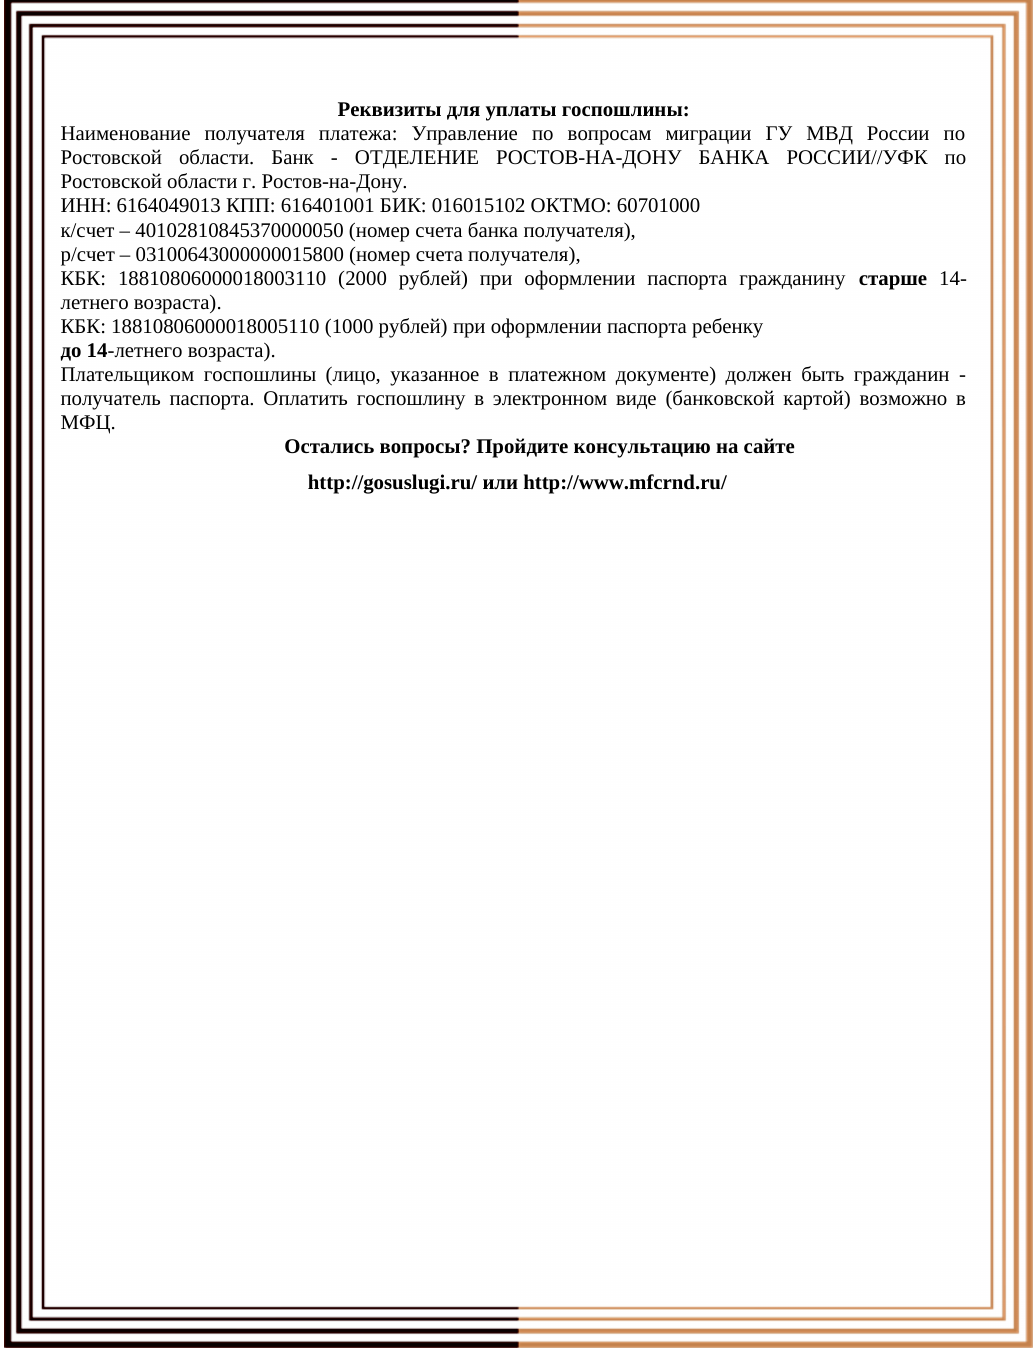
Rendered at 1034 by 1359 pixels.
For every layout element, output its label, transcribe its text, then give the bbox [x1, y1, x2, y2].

text КБК: 18810806000018005110 (1000 рублей) при оформлении паспорта ребенку [60, 314, 967, 338]
picture [4, 0, 1033, 1348]
text Наименование получателя платежа: Управление по вопросам миграции ГУ МВД России по Ростовской области. Банк - ОТДЕЛЕНИЕ РОСТОВ-НА-ДОНУ БАНКА РОССИИ//УФК по Ростовской области г. Ростов-на-Дону. [60, 121, 967, 193]
text Плательщиком госпошлины (лицо, указанное в платежном документе) должен быть гражданин - получатель паспорта. Оплатить госпошлину в электронном виде (банковской картой) возможно в МФЦ. [60, 362, 967, 434]
text КБК: 18810806000018003110 (2000 рублей) при оформлении паспорта гражданину старше 14-летнего возраста). [60, 266, 967, 314]
text Реквизиты для уплаты госпошлины: [60, 97, 967, 121]
text Остались вопросы? Пройдите консультацию на сайте http://gosuslugi.ru/ или http://www.mfcrnd.ru/ [235, 434, 800, 494]
text ИНН: 6164049013 КПП: 616401001 БИК: 016015102 ОКТМО: 60701000 [60, 193, 967, 217]
text к/счет – 40102810845370000050 (номер счета банка получателя), [60, 217, 967, 242]
text р/счет – 03100643000000015800 (номер счета получателя), [60, 242, 967, 266]
text до 14-летнего возраста). [60, 338, 967, 362]
